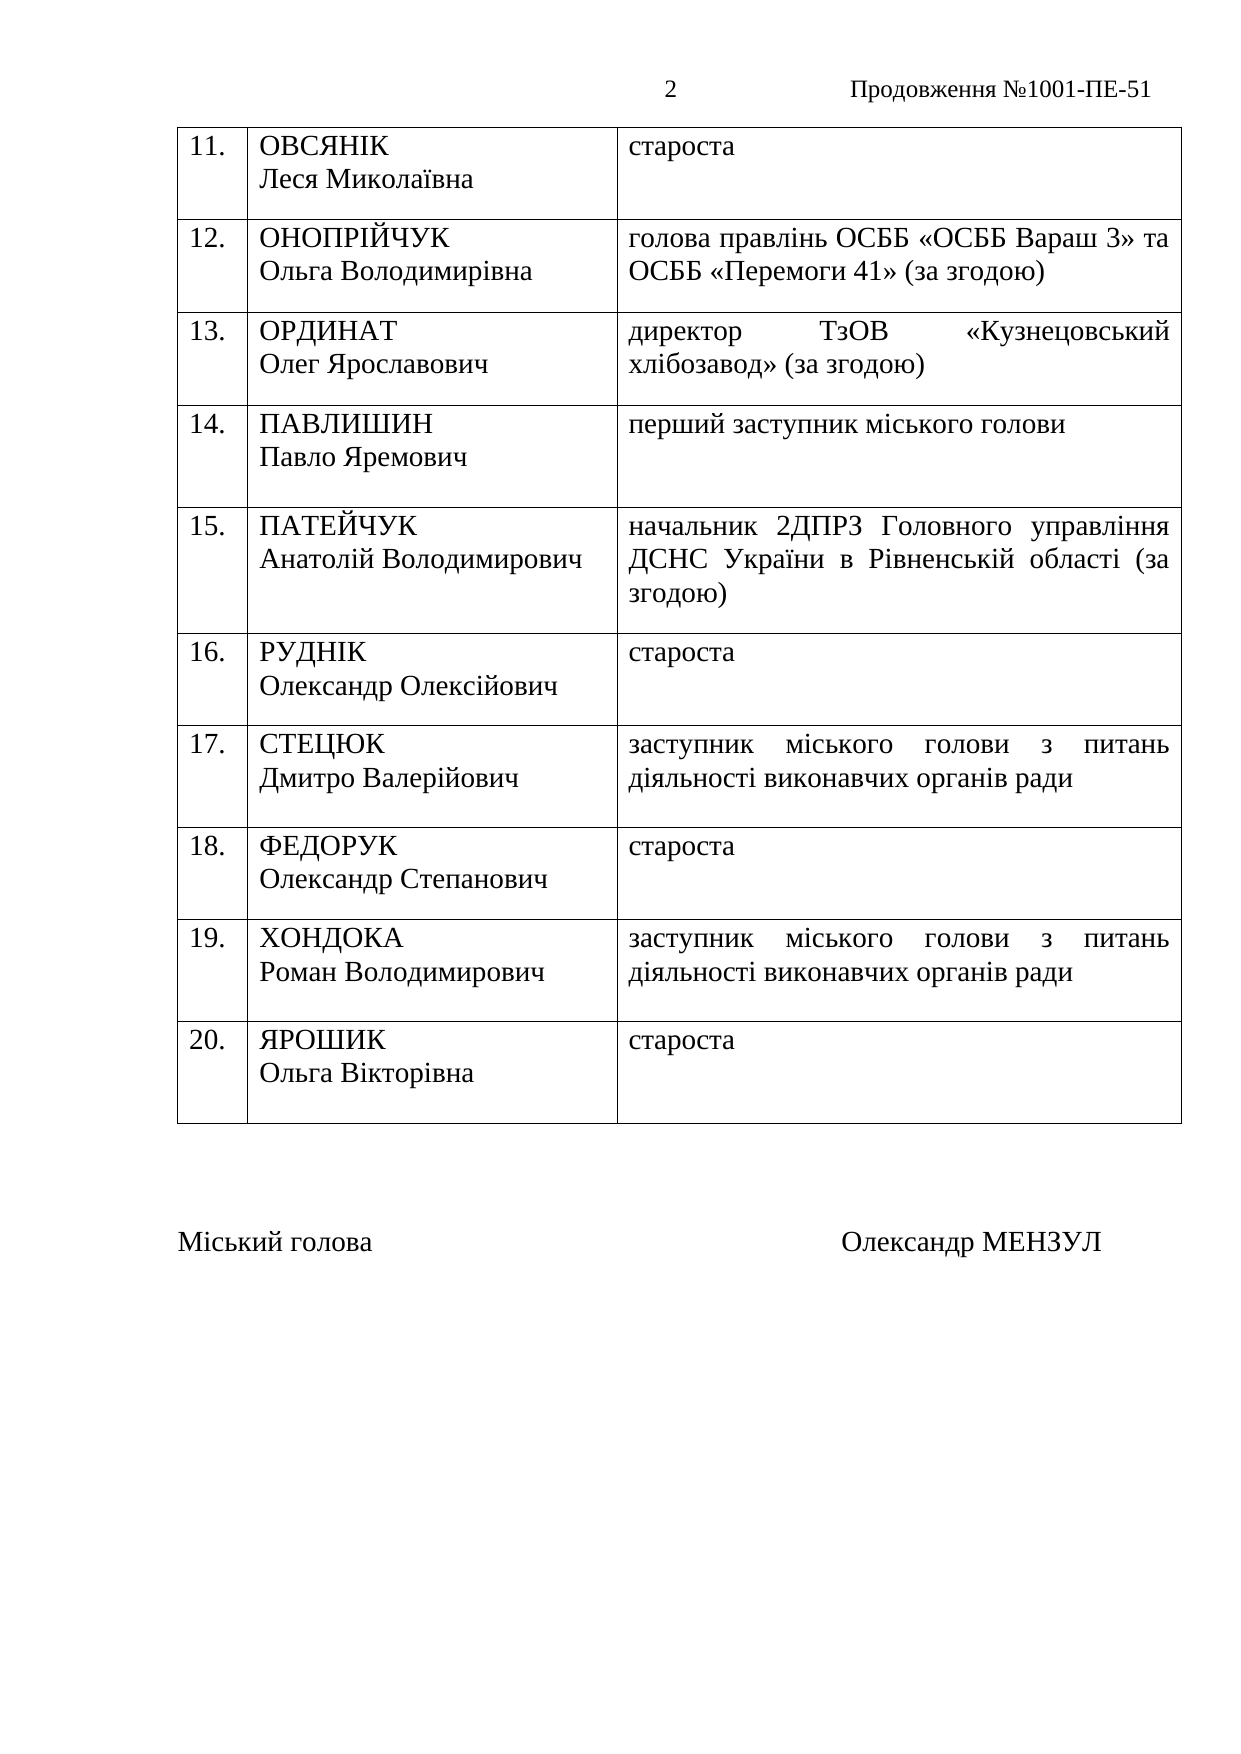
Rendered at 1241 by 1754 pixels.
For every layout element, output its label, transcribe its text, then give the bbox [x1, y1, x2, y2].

table_cell перший заступник міського голови [618, 406, 1181, 507]
text Міський голова Олександр МЕНЗУЛ [177, 1224, 1152, 1258]
table_cell староста [618, 828, 1181, 919]
table_cell голова правлінь ОСББ «ОСББ Вараш 3» та ОСББ «Перемоги 41» (за згодою) [618, 220, 1181, 312]
table_cell РУДНІК Олександр Олексійович [248, 634, 617, 725]
table_cell начальник 2ДПРЗ Головного управління ДСНС України в Рівненській області (за згодою) [618, 508, 1181, 633]
table_cell ХОНДОКА Роман Володимирович [248, 920, 617, 1021]
table_cell ОВСЯНІК Леся Миколаївна [248, 128, 617, 219]
table_cell СТЕЦЮК Дмитро Валерійович [248, 726, 617, 827]
table_cell [178, 634, 247, 725]
table_cell [178, 828, 247, 919]
table_cell [178, 508, 247, 633]
table_cell староста [618, 634, 1181, 725]
table_cell ФЕДОРУК Олександр Степанович [248, 828, 617, 919]
table_cell [178, 220, 247, 312]
table_cell [178, 313, 247, 405]
table_cell директор ТзОВ «Кузнецовський хлібозавод» (за згодою) [618, 313, 1181, 405]
table_cell заступник міського голови з питань діяльності виконавчих органів ради [618, 726, 1181, 827]
table_cell [178, 726, 247, 827]
table_cell [178, 128, 247, 219]
table_cell заступник міського голови з питань діяльності виконавчих органів ради [618, 920, 1181, 1021]
table_cell ПАТЕЙЧУК Анатолій Володимирович [248, 508, 617, 633]
table_cell [178, 406, 247, 507]
table_cell ЯРОШИК Ольга Вікторівна [248, 1022, 617, 1122]
table_cell ОНОПРІЙЧУК Ольга Володимирівна [248, 220, 617, 312]
table_cell [178, 1022, 247, 1122]
table_cell ПАВЛИШИН Павло Яремович [248, 406, 617, 507]
table_cell староста [618, 128, 1181, 219]
table_cell староста [618, 1022, 1181, 1122]
table_cell [178, 920, 247, 1021]
table_cell ОРДИНАТ Олег Ярославович [248, 313, 617, 405]
